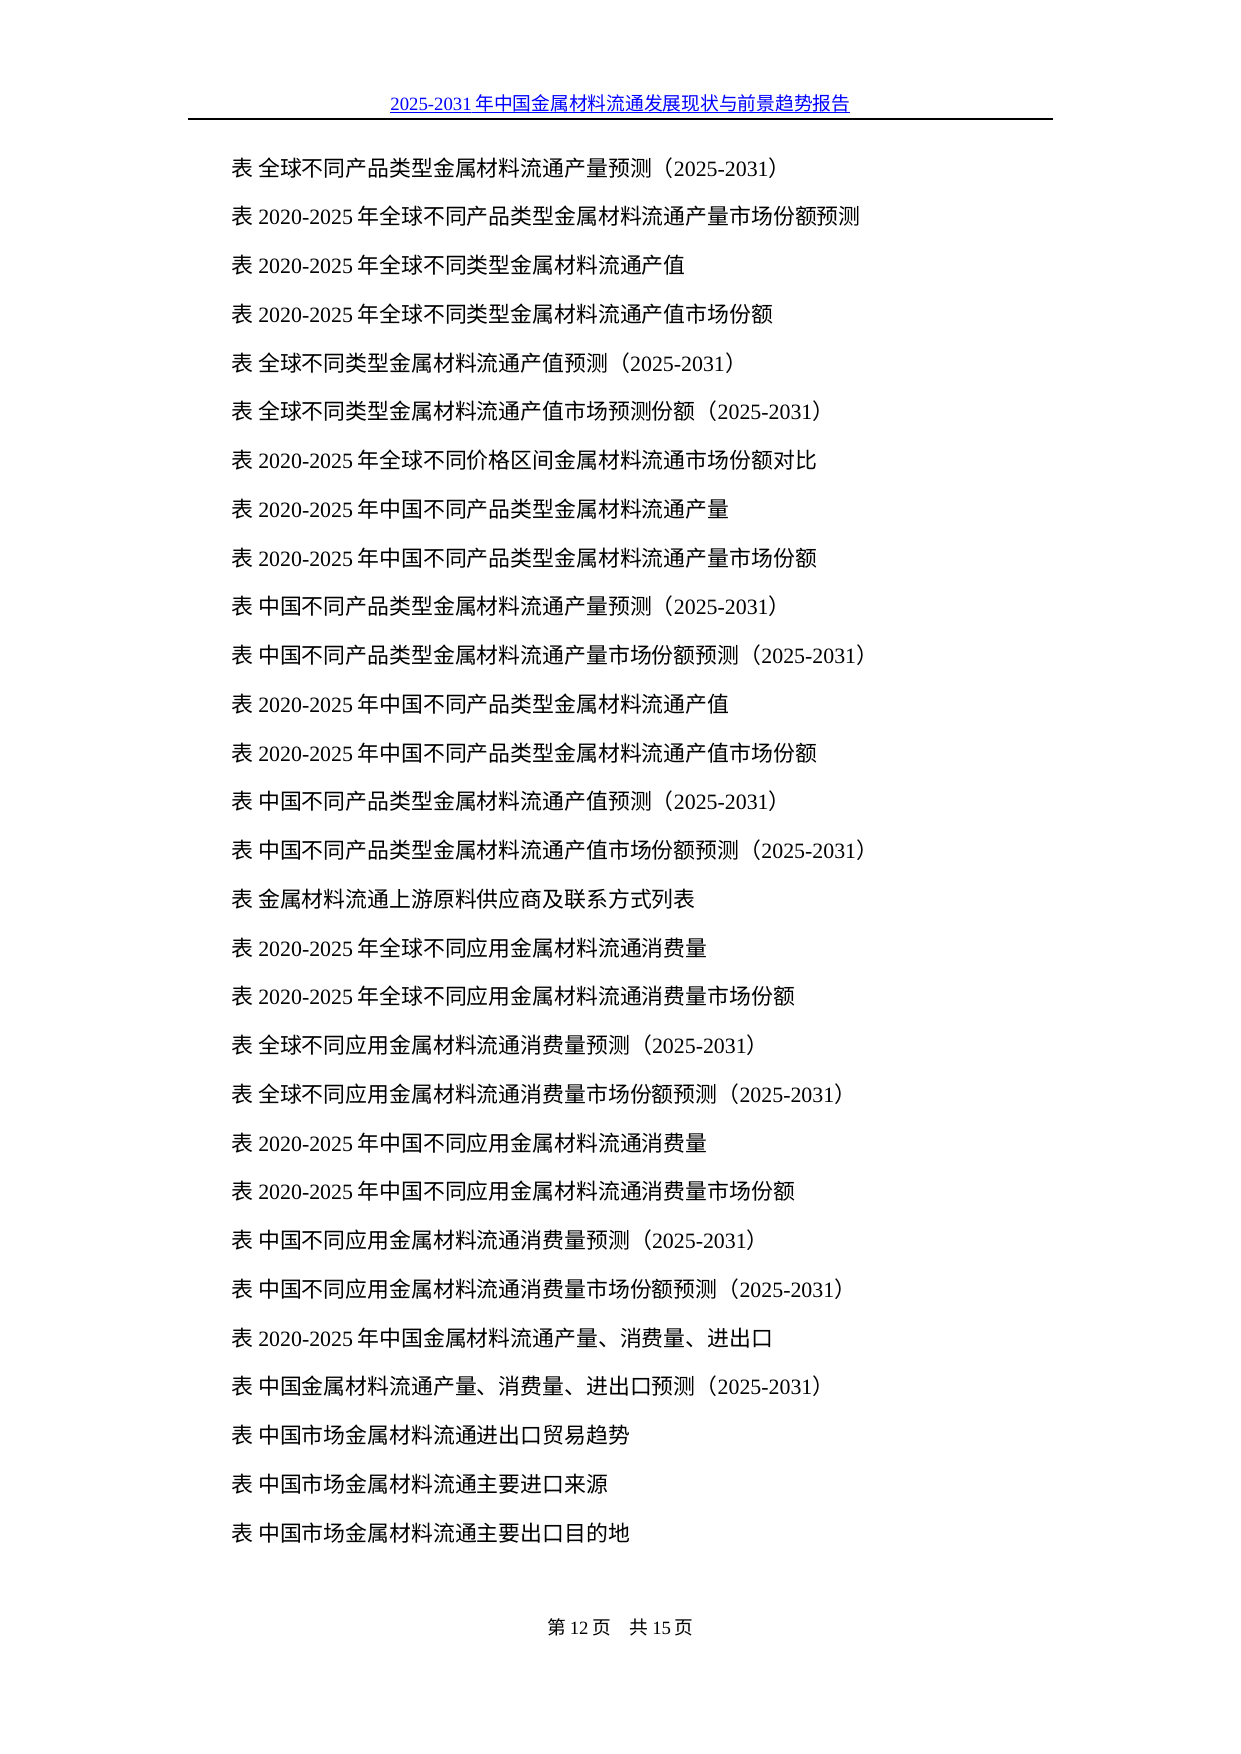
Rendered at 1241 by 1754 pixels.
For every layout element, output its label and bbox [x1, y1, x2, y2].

text [187, 150, 1053, 1548]
